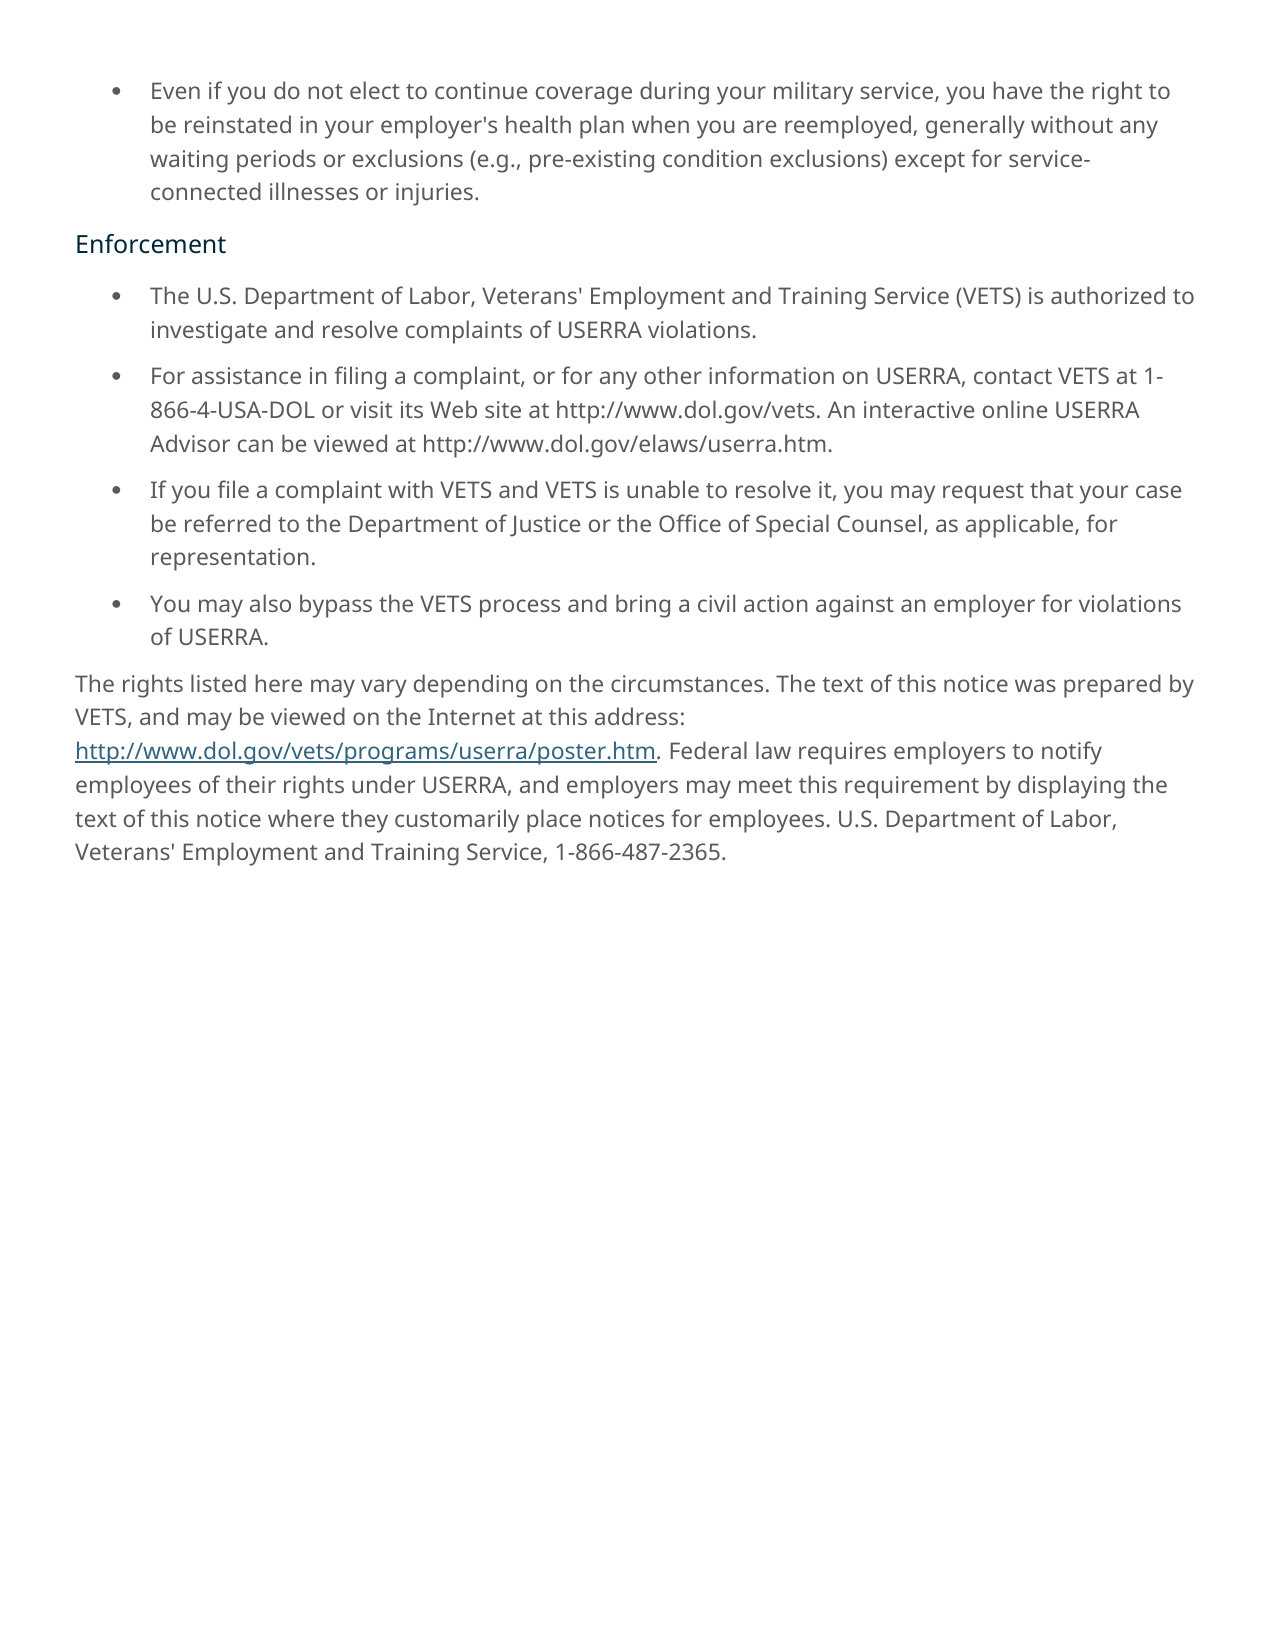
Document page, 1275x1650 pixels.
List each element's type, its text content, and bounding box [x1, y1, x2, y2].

list For assistance in filing a complaint, or for any other information on USERRA, contact VETS at 1-866-4-USA-DOL or visit its Web site at http://www.dol.gov/vets. An interactive online USERRA Advisor can be viewed at http://www.dol.gov/elaws/userra.htm. [112, 360, 1200, 459]
list Even if you do not elect to continue coverage during your military service, you have the right to be reinstated in your employer's health plan when you are reemployed, generally without any waiting periods or exclusions (e.g., pre-existing condition exclusions) except for service-connected illnesses or injuries. [112, 75, 1200, 207]
list If you file a complaint with VETS and VETS is unable to resolve it, you may request that your case be referred to the Department of Justice or the Office of Special Counsel, as applicable, for representation. [112, 474, 1200, 573]
list The U.S. Department of Labor, Veterans' Employment and Training Service (VETS) is authorized to investigate and resolve complaints of USERRA violations. [112, 280, 1200, 345]
list You may also bypass the VETS process and bring a civil action against an employer for violations of USERRA. [112, 588, 1200, 653]
subtitle Enforcement [75, 227, 1200, 261]
text The rights listed here may vary depending on the circumstances. The text of this notice was prepared by VETS, and may be viewed on the Internet at this address: http://www.dol.gov/vets/programs/userra/poster.htm. Federal law requires employers to notify employees of their rights under USERRA, and employers may meet this requirement by displaying the text of this notice where they customarily place notices for employees. U.S. Department of Labor, Veterans' Employment and Training Service, 1-866-487-2365. [75, 668, 1200, 868]
